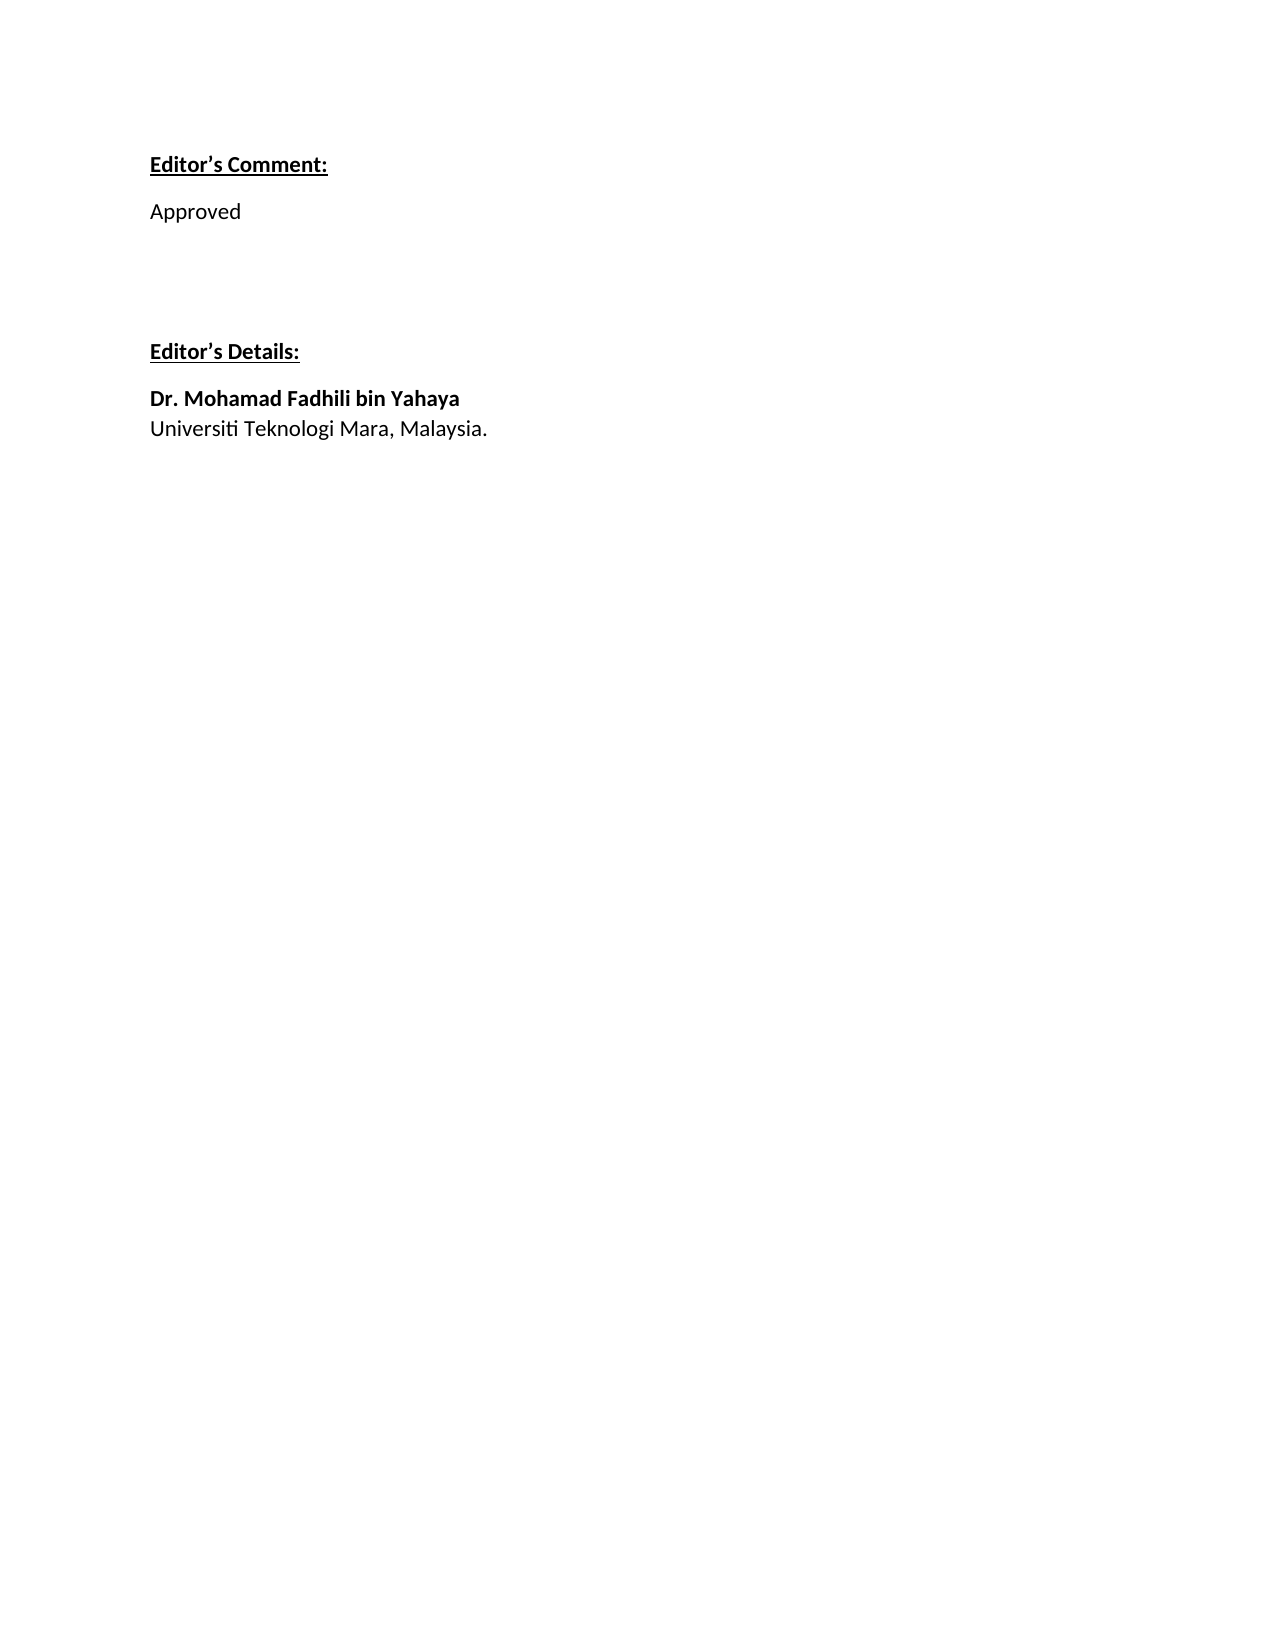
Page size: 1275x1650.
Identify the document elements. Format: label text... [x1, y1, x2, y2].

text Dr. Mohamad Fadhili bin Yahaya Universiti Teknologi Mara, Malaysia. [150, 384, 1125, 443]
text Editor’s Comment: [150, 150, 1125, 178]
text Approved [150, 197, 1125, 225]
text Editor’s Details: [150, 337, 1125, 366]
